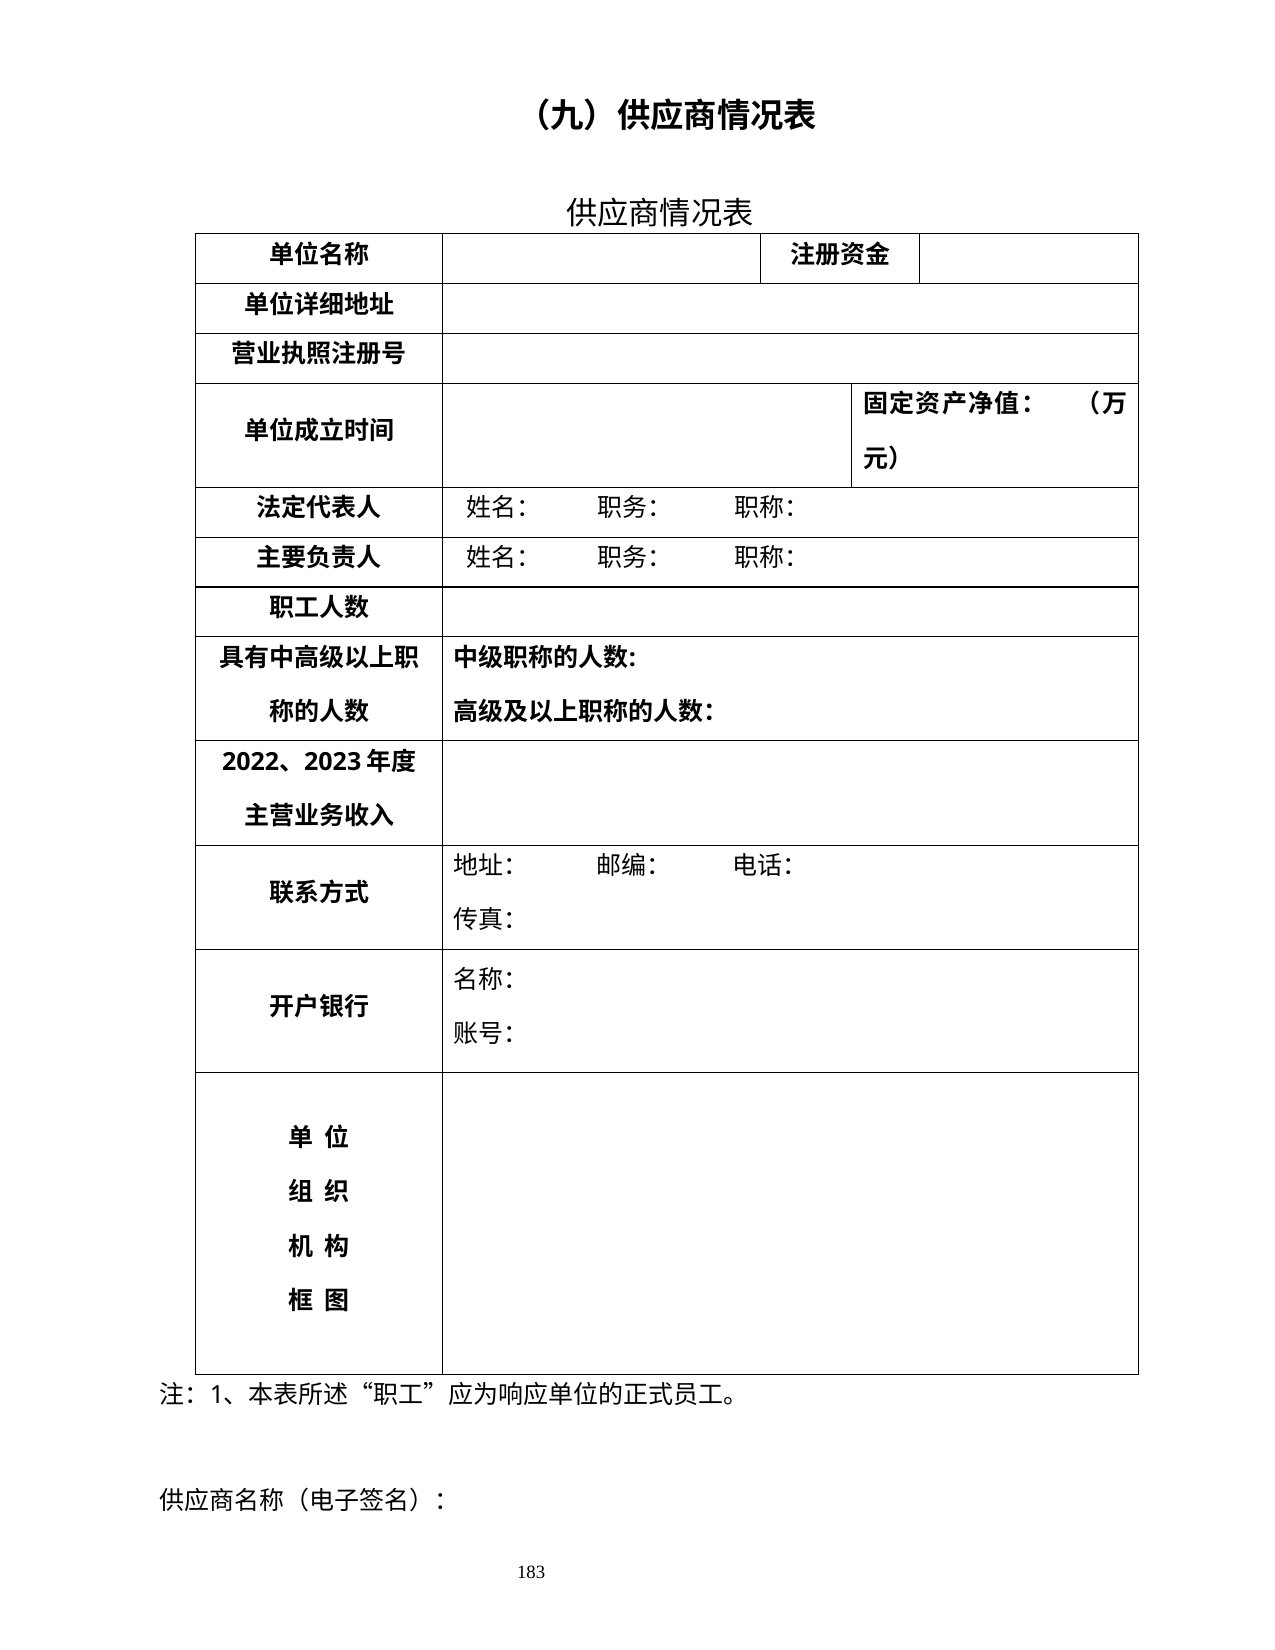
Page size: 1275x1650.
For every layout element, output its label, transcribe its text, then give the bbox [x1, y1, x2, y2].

text 供应商名称（电子签名）： [159, 1480, 1174, 1516]
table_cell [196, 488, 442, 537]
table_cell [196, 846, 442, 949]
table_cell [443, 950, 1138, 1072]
text 供应商情况表 [159, 188, 1174, 233]
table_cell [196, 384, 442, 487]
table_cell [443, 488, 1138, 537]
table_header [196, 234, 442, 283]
text （九）供应商情况表 [159, 89, 1174, 137]
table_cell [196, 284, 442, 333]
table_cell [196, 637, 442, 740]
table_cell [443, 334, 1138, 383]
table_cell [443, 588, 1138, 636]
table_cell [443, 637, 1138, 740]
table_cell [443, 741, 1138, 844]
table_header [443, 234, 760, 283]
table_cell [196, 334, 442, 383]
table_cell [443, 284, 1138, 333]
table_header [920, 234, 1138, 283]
text 注：1、本表所述“职工”应为响应单位的正式员工。 [159, 1375, 1174, 1411]
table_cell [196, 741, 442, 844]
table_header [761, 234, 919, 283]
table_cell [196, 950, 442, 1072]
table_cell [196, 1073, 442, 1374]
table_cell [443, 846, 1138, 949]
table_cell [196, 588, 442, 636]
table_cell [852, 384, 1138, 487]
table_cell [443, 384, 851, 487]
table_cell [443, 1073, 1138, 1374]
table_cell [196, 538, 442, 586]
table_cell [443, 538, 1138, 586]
